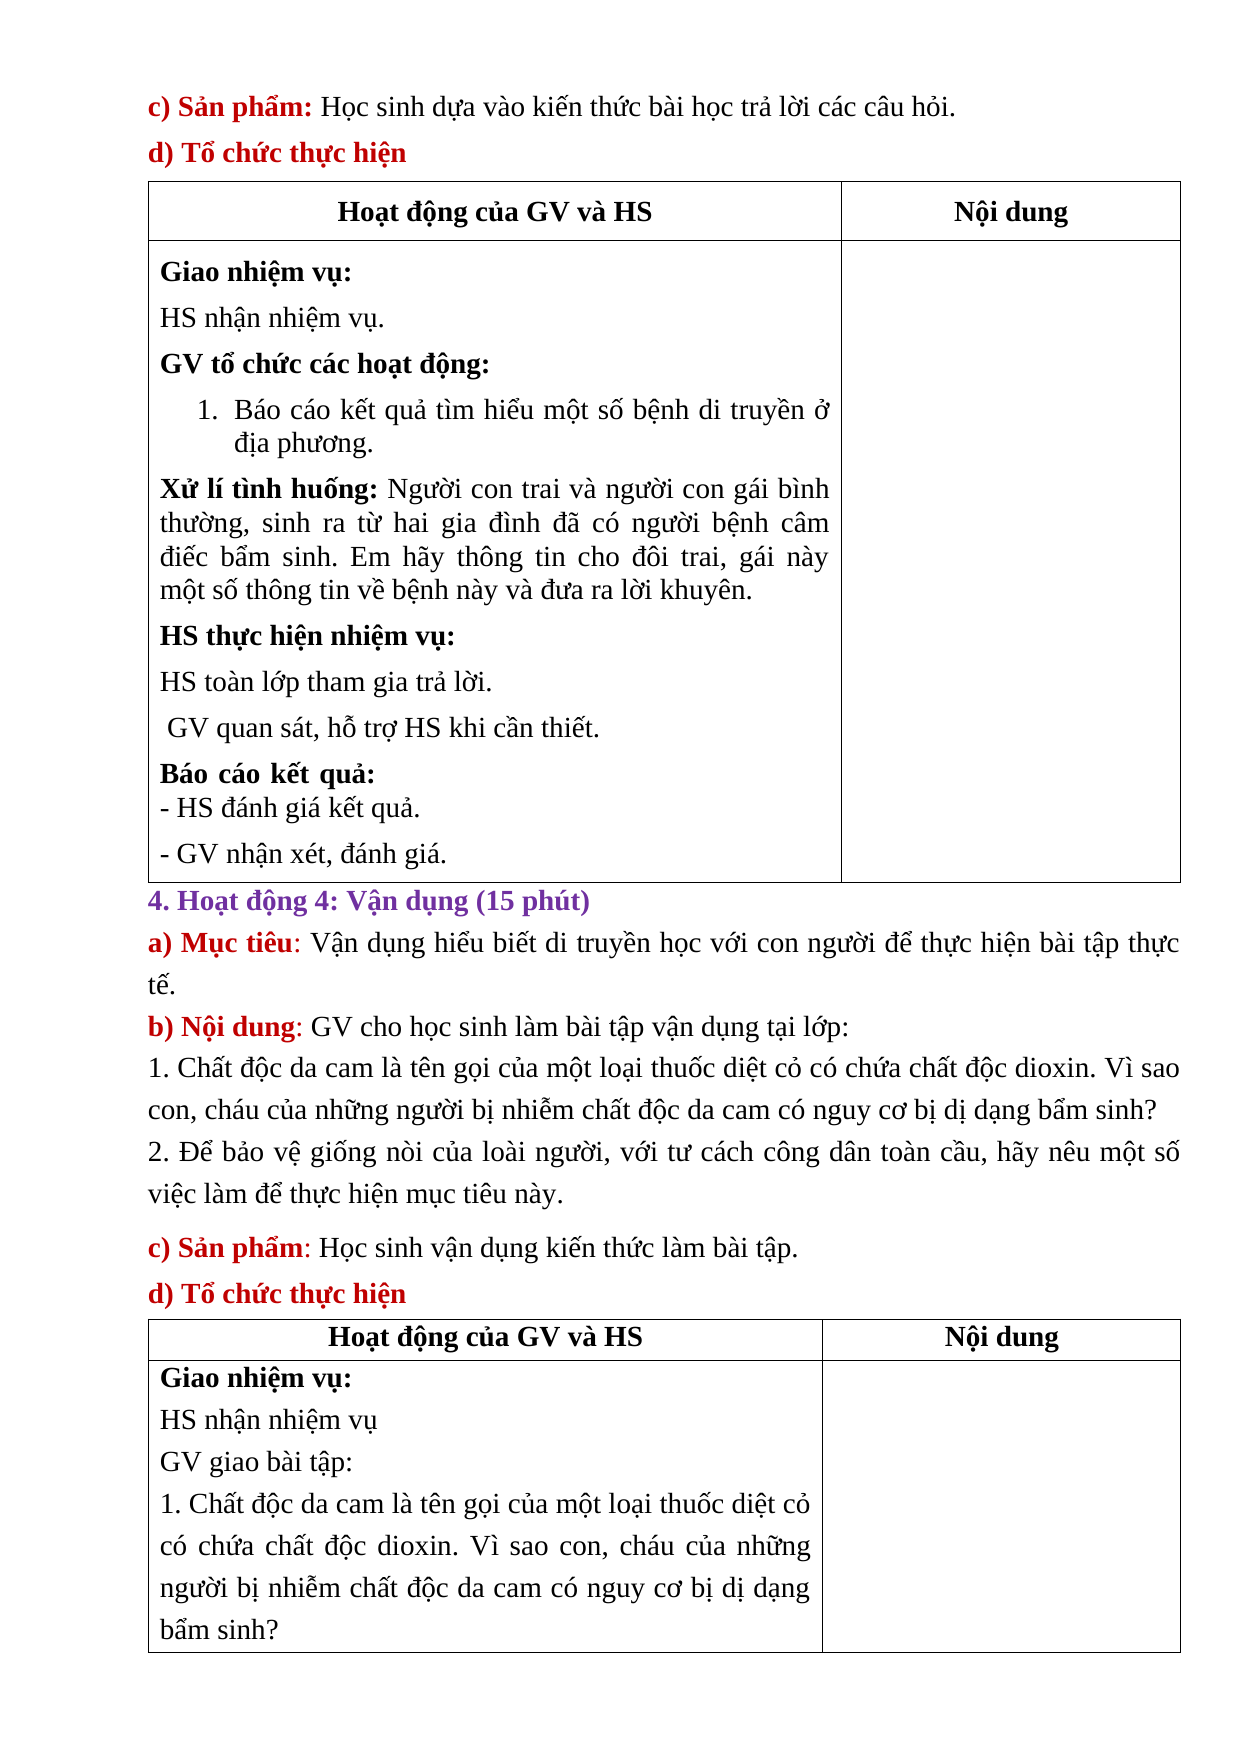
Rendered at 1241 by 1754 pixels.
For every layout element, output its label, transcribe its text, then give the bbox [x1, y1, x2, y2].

text 2. Để bảo vệ giống nòi của loài người, với tư cách công dân toàn cầu, hãy nêu một số việc làm để thực hiện mục tiêu này. [148, 1134, 1181, 1210]
text 4. Hoạt động 4: Vận dụng (15 phút) [148, 883, 1181, 917]
text b) Nội dung: GV cho học sinh làm bài tập vận dụng tại lớp: [148, 1009, 1181, 1042]
text a) Mục tiêu: Vận dụng hiểu biết di truyền học với con người để thực hiện bài tập thực tế. [148, 925, 1181, 1000]
table_header Nội dung [823, 1320, 1180, 1359]
table_cell Giao nhiệm vụ: HS nhận nhiệm vụ. GV tổ chức các hoạt động: Báo cáo kết quả tìm hiểu một số bệnh di truyền ở địa phương. Xử lí tình huống: Người con trai và người con gái bình thường, sinh ra từ hai gia đình đã có người bệnh câm điếc bẩm sinh. Em hãy thông tin cho đôi trai, gái này một số thông tin về bệnh này và đưa ra lời khuyên. HS thực hiện nhiệm vụ: HS toàn lớp tham gia trả lời. GV quan sát, hỗ trợ HS khi cần thiết. Báo cáo kết quả: - HS đánh giá kết quả. - GV nhận xét, đánh giá. [149, 241, 841, 882]
table_cell [823, 1361, 1180, 1652]
table_cell [842, 241, 1180, 882]
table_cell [149, 1361, 822, 1652]
table_header Nội dung [842, 182, 1180, 240]
table_header Hoạt động của GV và HS [149, 1320, 822, 1359]
list Tổ chức thực hiện [148, 135, 1181, 168]
text d) Tổ chức thực hiện [148, 1277, 1181, 1310]
text c) Sản phẩm: Học sinh vận dụng kiến thức làm bài tập. [148, 1231, 1181, 1264]
list Sản phẩm: Học sinh dựa vào kiến thức bài học trả lời các câu hỏi. [148, 89, 1181, 122]
text 1. Chất độc da cam là tên gọi của một loại thuốc diệt cỏ có chứa chất độc dioxin. Vì sao con, cháu của những người bị nhiễm chất độc da cam có nguy cơ bị dị dạng bẩm sinh? [148, 1051, 1181, 1126]
table_header Hoạt động của GV và HS [149, 182, 841, 240]
